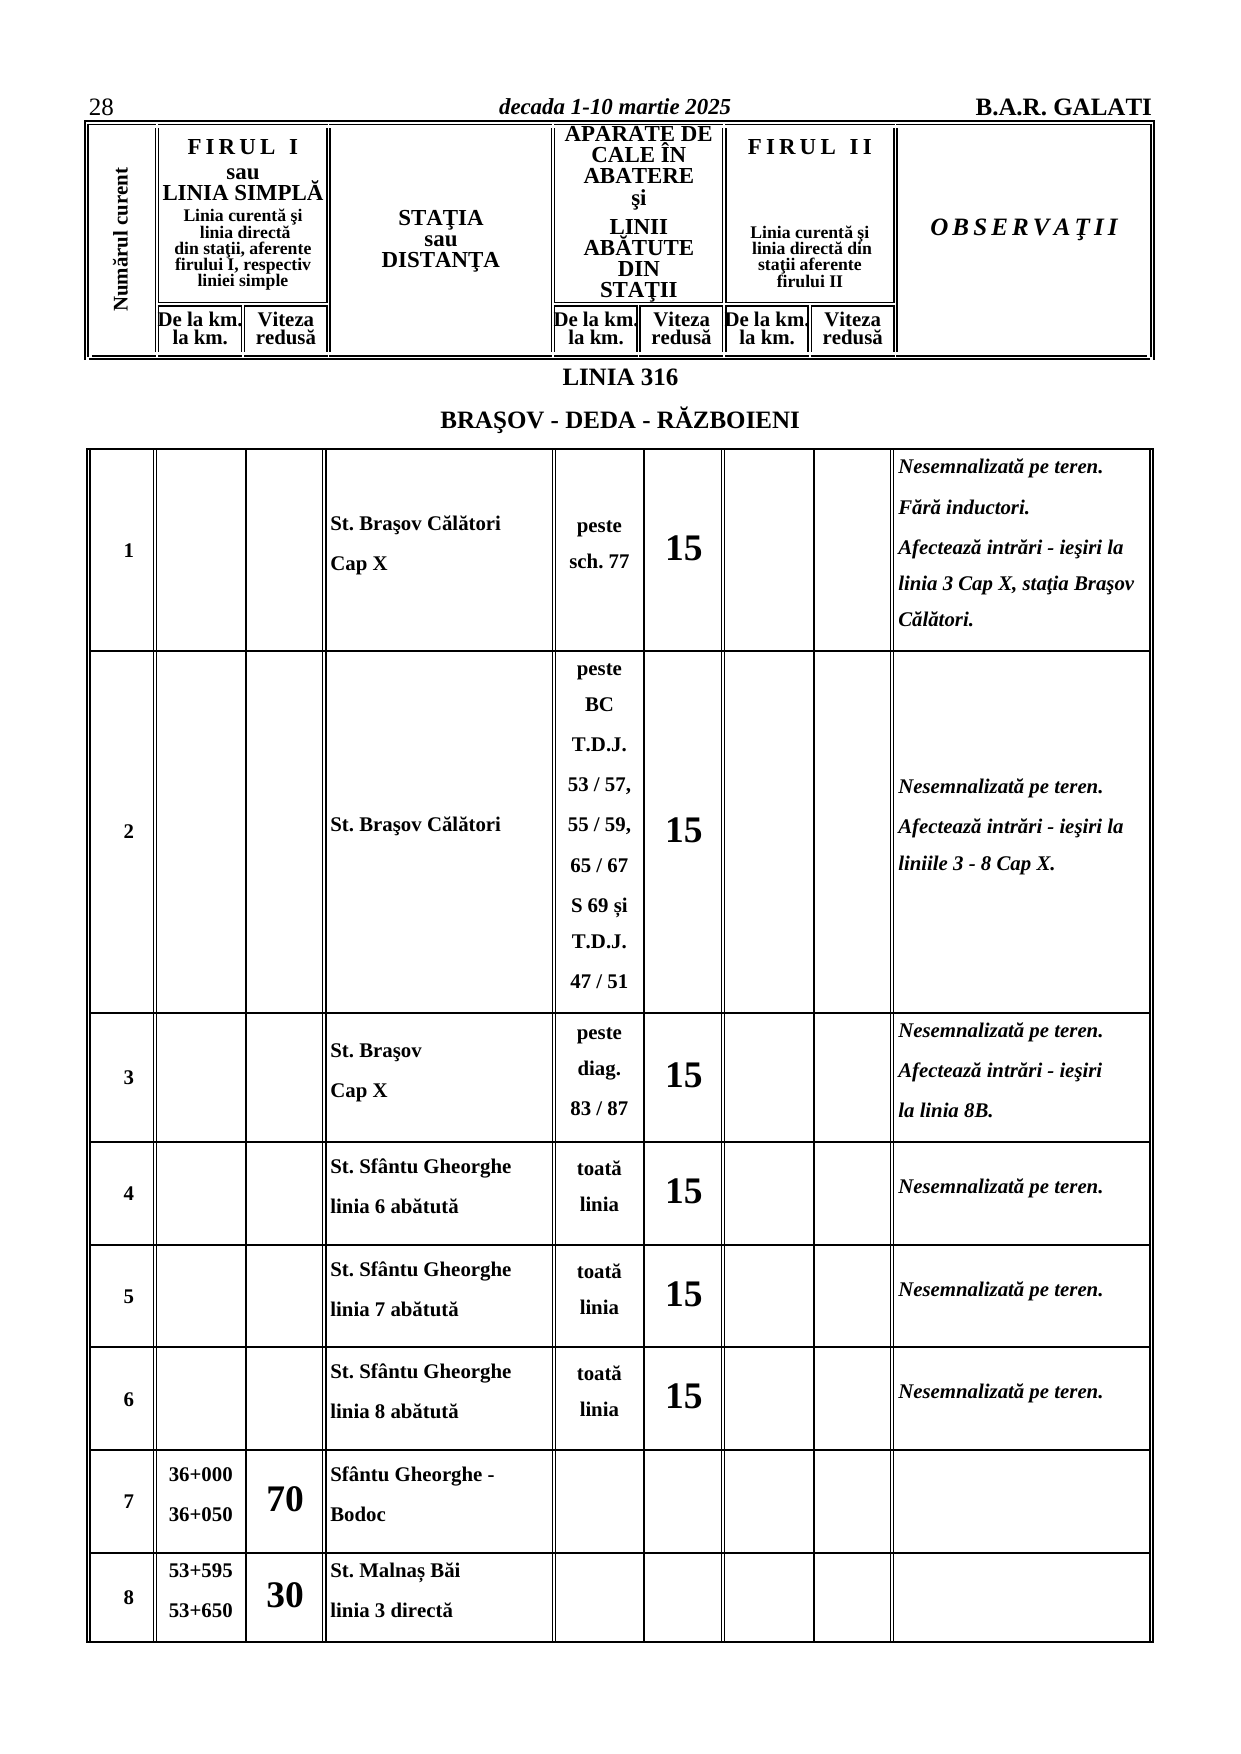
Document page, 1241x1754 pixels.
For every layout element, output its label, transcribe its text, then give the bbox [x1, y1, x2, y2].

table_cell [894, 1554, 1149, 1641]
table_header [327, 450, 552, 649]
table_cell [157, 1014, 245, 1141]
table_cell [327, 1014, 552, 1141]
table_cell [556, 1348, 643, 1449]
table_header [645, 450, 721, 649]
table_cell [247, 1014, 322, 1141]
subtitle LINIA 316 [89, 362, 1152, 391]
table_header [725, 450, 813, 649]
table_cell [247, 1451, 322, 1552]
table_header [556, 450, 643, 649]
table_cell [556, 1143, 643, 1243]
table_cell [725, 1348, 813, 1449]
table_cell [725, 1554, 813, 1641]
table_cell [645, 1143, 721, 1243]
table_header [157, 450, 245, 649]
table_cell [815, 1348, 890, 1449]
subtitle BRAŞOV - DEDA - RĂZBOIENI [89, 405, 1152, 434]
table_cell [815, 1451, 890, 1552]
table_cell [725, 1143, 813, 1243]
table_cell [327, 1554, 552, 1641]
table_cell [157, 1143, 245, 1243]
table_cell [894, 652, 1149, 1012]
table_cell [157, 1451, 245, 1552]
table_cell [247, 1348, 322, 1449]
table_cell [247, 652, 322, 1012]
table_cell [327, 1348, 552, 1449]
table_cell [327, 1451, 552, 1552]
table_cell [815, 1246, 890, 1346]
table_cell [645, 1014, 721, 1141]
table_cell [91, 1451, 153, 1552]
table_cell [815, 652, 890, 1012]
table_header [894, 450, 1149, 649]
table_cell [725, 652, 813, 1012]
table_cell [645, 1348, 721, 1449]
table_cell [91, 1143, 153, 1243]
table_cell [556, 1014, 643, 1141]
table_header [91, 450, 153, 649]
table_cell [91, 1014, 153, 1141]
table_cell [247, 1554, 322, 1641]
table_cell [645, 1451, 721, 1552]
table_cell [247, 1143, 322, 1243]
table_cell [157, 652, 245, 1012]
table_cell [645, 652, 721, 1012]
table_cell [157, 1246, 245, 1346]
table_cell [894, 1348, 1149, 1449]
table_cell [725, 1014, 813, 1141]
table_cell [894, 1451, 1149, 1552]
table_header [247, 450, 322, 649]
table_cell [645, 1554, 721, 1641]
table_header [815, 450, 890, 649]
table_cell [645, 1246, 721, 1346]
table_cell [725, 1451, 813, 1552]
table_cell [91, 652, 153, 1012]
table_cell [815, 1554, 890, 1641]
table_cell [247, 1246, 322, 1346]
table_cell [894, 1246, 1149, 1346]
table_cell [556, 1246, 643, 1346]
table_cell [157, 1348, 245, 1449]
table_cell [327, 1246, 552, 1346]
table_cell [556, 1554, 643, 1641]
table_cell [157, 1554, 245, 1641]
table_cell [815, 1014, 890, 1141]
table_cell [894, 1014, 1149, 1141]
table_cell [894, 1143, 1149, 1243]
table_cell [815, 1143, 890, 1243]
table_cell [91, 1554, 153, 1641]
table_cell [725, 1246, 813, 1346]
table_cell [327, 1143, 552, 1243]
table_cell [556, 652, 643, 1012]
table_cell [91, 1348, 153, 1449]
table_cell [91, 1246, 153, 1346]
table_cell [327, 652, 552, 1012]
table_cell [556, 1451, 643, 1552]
